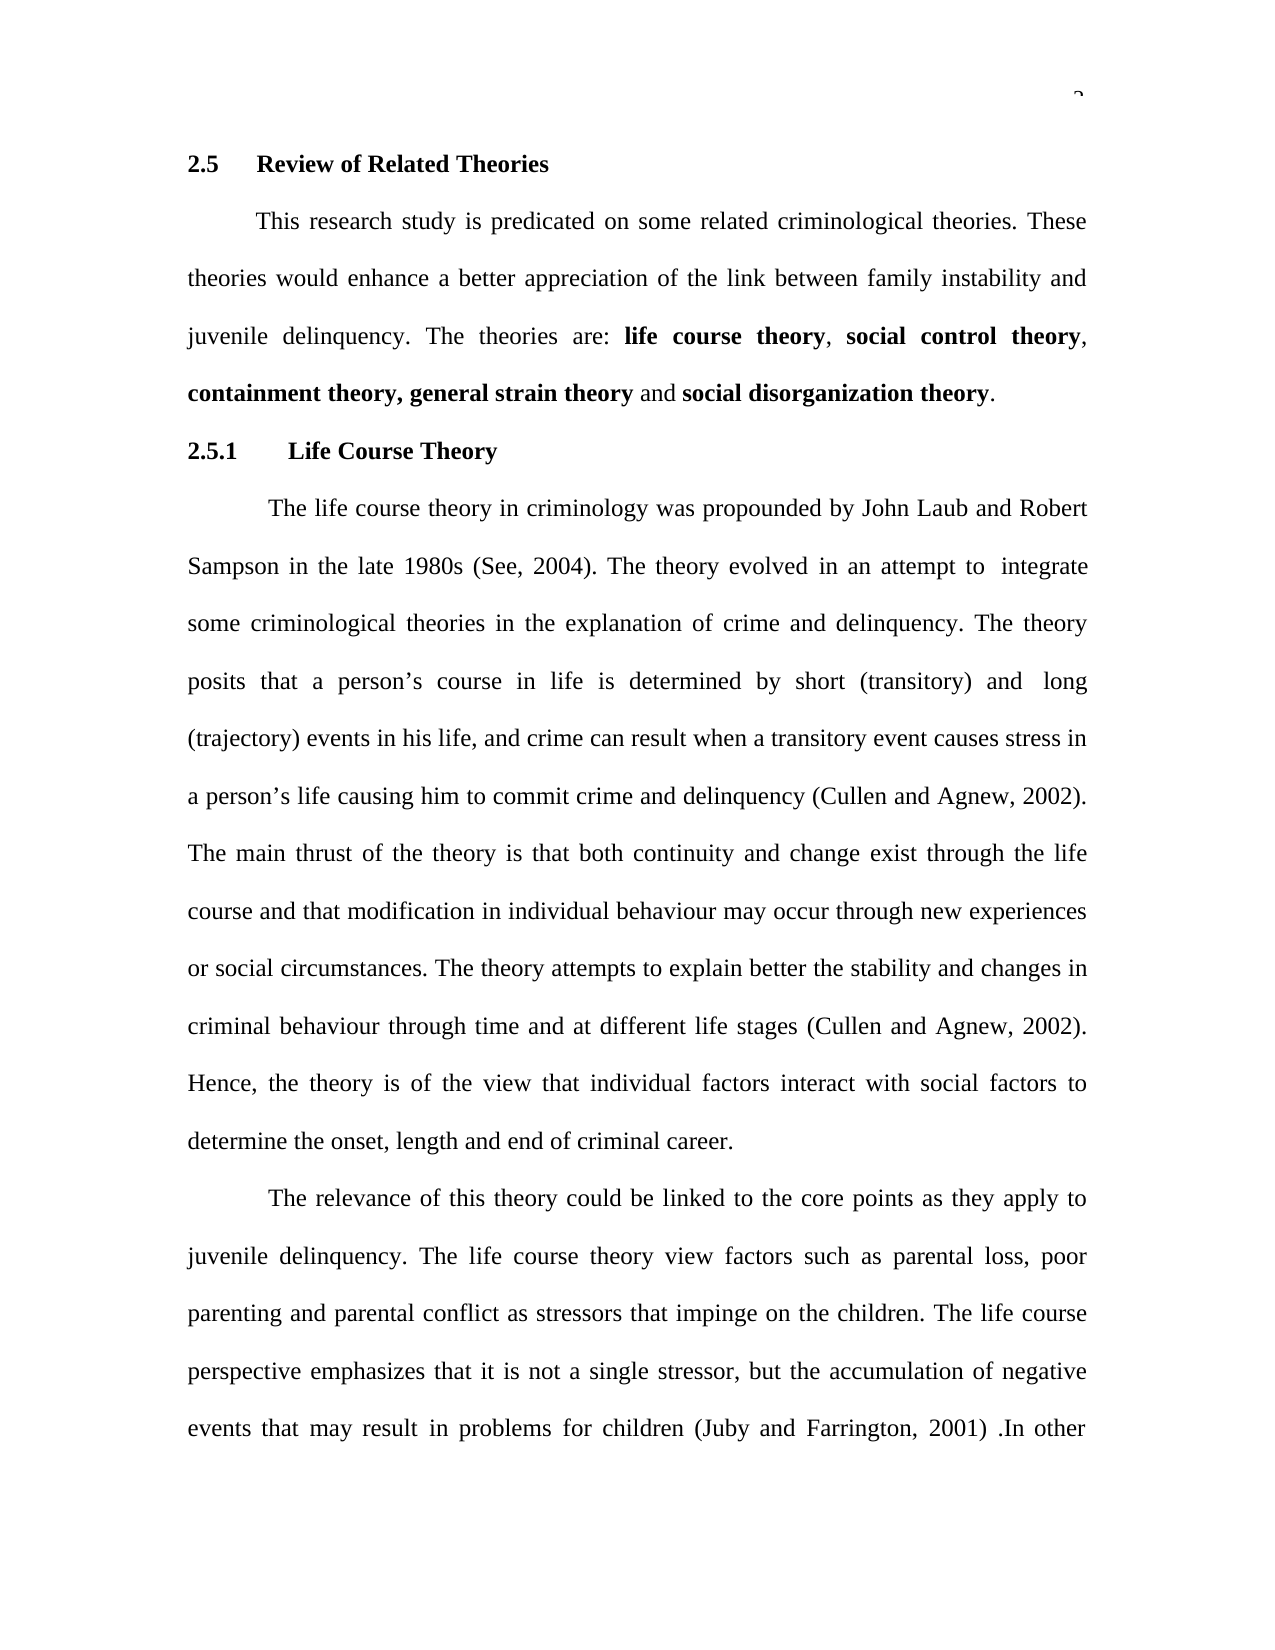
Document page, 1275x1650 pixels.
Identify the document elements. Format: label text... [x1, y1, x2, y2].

subtitle Life Course Theory [187, 436, 1231, 465]
subtitle Review of Related Theories [187, 149, 1231, 178]
text The relevance of this theory could be linked to the core points as they apply to juvenile delinquency. The life course theory view factors such as parental loss, poor parenting and parental conflict as stressors that impinge on the children. The life course perspective emphasizes that it is not a single stressor, but the accumulation of negative events that may result in problems for children (Juby and Farrington, 2001) .In other [187, 1183, 1088, 1442]
text The life course theory in criminology was propounded by John Laub and Robert Sampson in the late 1980s (See, 2004). The theory evolved in an attempt to integrate some criminological theories in the explanation of crime and delinquency. The theory posits that a person’s course in life is determined by short (transitory) and long (trajectory) events in his life, and crime can result when a transitory event causes stress in a person’s life causing him to commit crime and delinquency (Cullen and Agnew, 2002). The main thrust of the theory is that both continuity and change exist through the life course and that modification in individual behaviour may occur through new experiences or social circumstances. The theory attempts to explain better the stability and changes in criminal behaviour through time and at different life stages (Cullen and Agnew, 2002). Hence, the theory is of the view that individual factors interact with social factors to determine the onset, length and end of criminal career. [187, 493, 1088, 1155]
text This research study is predicated on some related criminological theories. These theories would enhance a better appreciation of the link between family instability and juvenile delinquency. The theories are: life course theory, social control theory, containment theory, general strain theory and social disorganization theory. [187, 206, 1087, 407]
